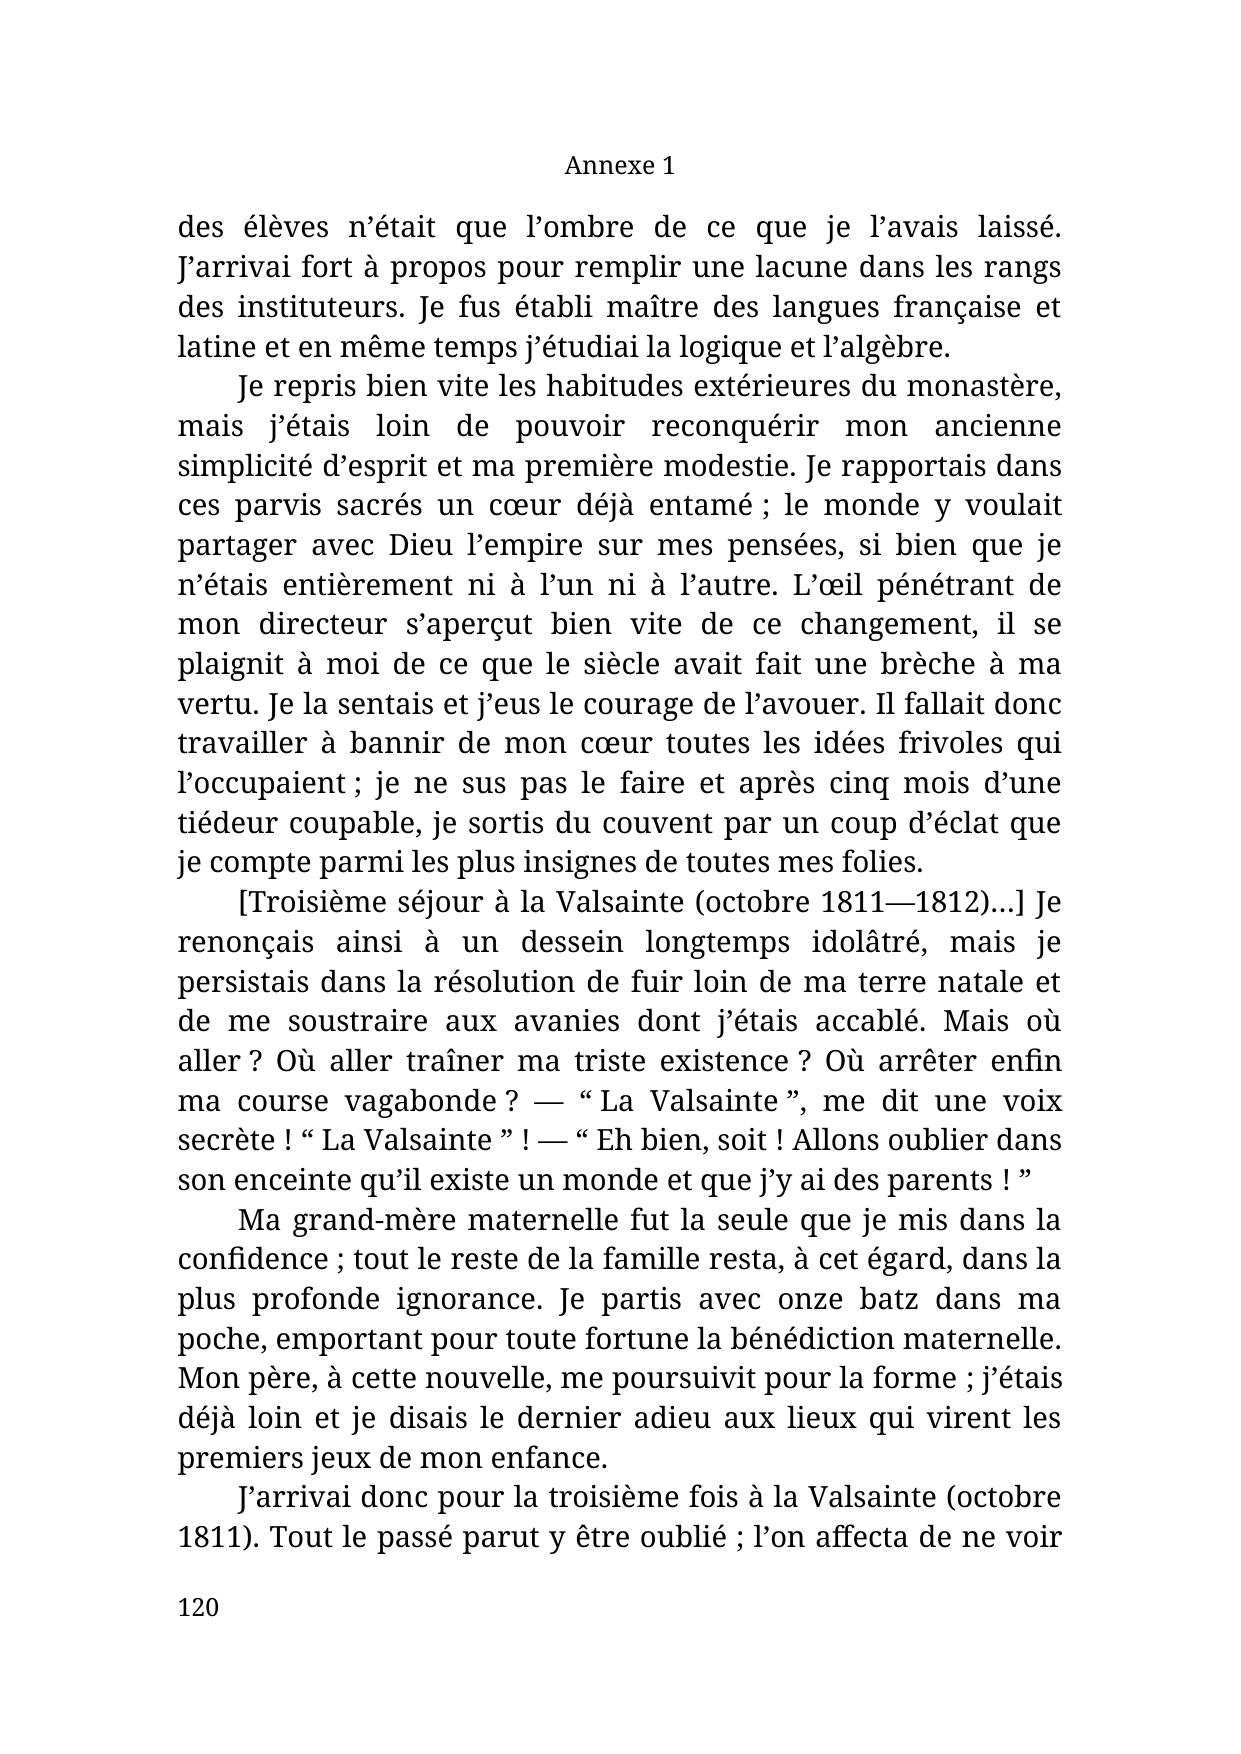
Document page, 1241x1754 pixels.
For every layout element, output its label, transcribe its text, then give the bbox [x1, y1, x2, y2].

text Ma grand-mère maternelle fut la seule que je mis dans la confidence ; tout le reste de la famille resta, à cet égard, dans la plus profonde ignorance. Je partis avec onze batz dans ma poche, emportant pour toute fortune la bénédiction maternelle. Mon père, à cette nouvelle, me poursuivit pour la forme ; j’étais déjà loin et je disais le dernier adieu aux lieux qui virent les premiers jeux de mon enfance. [177, 1199, 1063, 1477]
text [177, 207, 1063, 366]
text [177, 1477, 1063, 1556]
text Je repris bien vite les habitudes extérieures du monastère, mais j’étais loin de pouvoir reconquérir mon ancienne simplicité d’esprit et ma première modestie. Je rapportais dans ces parvis sacrés un cœur déjà entamé ; le monde y voulait partager avec Dieu l’empire sur mes pensées, si bien que je n’étais entièrement ni à l’un ni à l’autre. L’œil pénétrant de mon directeur s’aperçut bien vite de ce changement, il se plaignit à moi de ce que le siècle avait fait une brèche à ma vertu. Je la sentais et j’eus le courage de l’avouer. Il fallait donc travailler à bannir de mon cœur toutes les idées frivoles qui l’occupaient ; je ne sus pas le faire et après cinq mois d’une tiédeur coupable, je sortis du couvent par un coup d’éclat que je compte parmi les plus insignes de toutes mes folies. [177, 366, 1063, 881]
text [Troisième séjour à la Valsainte (octobre 1811—1812)…] Je renonçais ainsi à un dessein longtemps idolâtré, mais je persistais dans la résolution de fuir loin de ma terre natale et de me soustraire aux avanies dont j’étais accablé. Mais où aller ? Où aller traîner ma triste existence ? Où arrêter enfin ma course vagabonde ? — “ La Valsainte ”, me dit une voix secrète ! “ La Valsainte ” ! — “ Eh bien, soit ! Allons oublier dans son enceinte qu’il existe un monde et que j’y ai des parents ! ” [177, 881, 1063, 1199]
